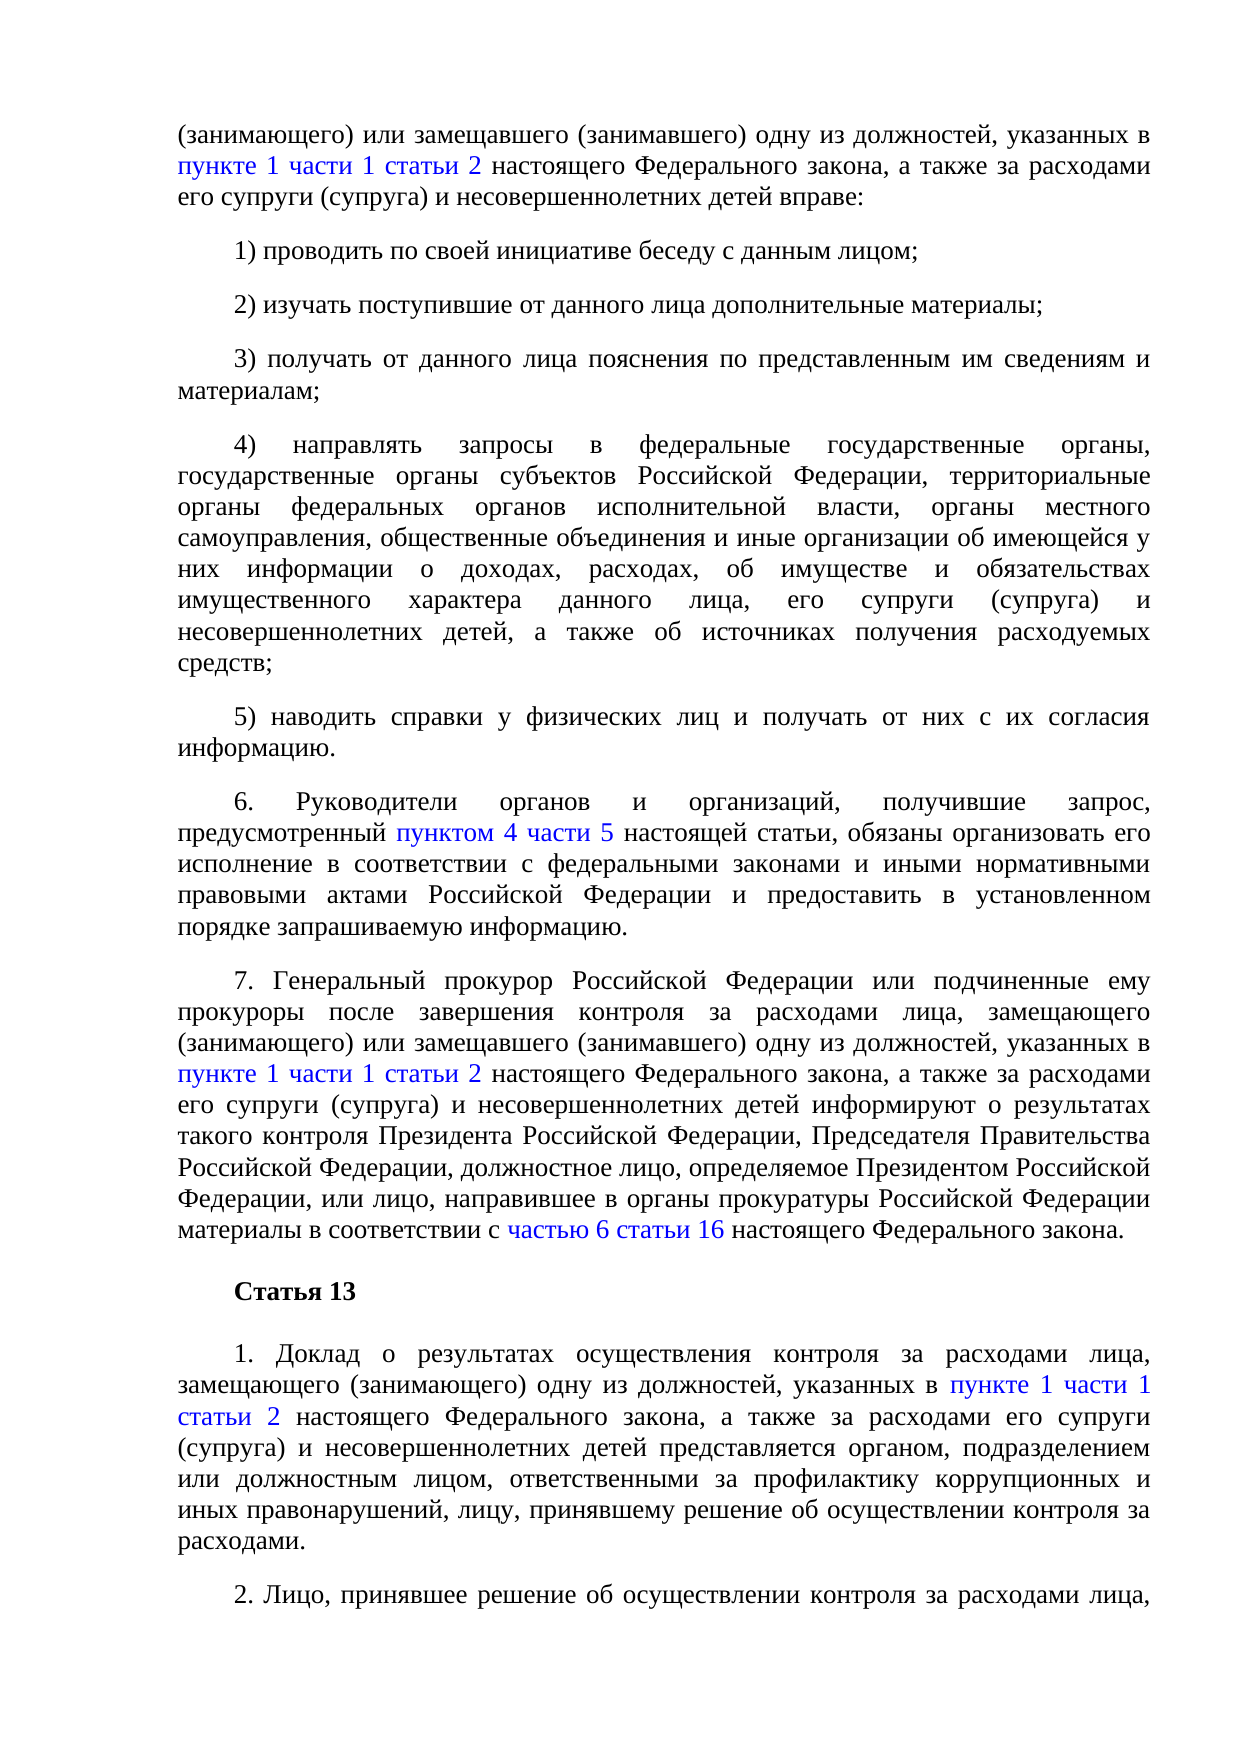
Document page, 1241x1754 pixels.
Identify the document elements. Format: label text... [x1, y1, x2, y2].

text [177, 1578, 1152, 1609]
text 5) наводить справки у физических лиц и получать от них с их согласия информацию. [177, 700, 1152, 762]
text 1. Доклад о результатах осуществления контроля за расходами лица, замещающего (занимающего) одну из должностей, указанных в пункте 1 части 1 статьи 2 настоящего Федерального закона, а также за расходами его супруги (супруга) и несовершеннолетних детей представляется органом, подразделением или должностным лицом, ответственными за профилактику коррупционных и иных правонарушений, лицу, принявшему решение об осуществлении контроля за расходами. [177, 1337, 1152, 1556]
text 2) изучать поступившие от данного лица дополнительные материалы; [177, 288, 1152, 320]
text 1) проводить по своей инициативе беседу с данным лицом; [177, 234, 1152, 266]
text 6. Руководители органов и организаций, получившие запрос, предусмотренный пунктом 4 части 5 настоящей статьи, обязаны организовать его исполнение в соответствии с федеральными законами и иными нормативными правовыми актами Российской Федерации и предоставить в установленном порядке запрашиваемую информацию. [177, 785, 1152, 941]
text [177, 118, 1152, 212]
text 4) направлять запросы в федеральные государственные органы, государственные органы субъектов Российской Федерации, территориальные органы федеральных органов исполнительной власти, органы местного самоуправления, общественные объединения и иные организации об имеющейся у них информации о доходах, расходах, об имуществе и обязательствах имущественного характера данного лица, его супруги (супруга) и несовершеннолетних детей, а также об источниках получения расходуемых средств; [177, 428, 1152, 677]
text 7. Генеральный прокурор Российской Федерации или подчиненные ему прокуроры после завершения контроля за расходами лица, замещающего (занимающего) или замещавшего (занимавшего) одну из должностей, указанных в пункте 1 части 1 статьи 2 настоящего Федерального закона, а также за расходами его супруги (супруга) и несовершеннолетних детей информируют о результатах такого контроля Президента Российской Федерации, Председателя Правительства Российской Федерации, должностное лицо, определяемое Президентом Российской Федерации, или лицо, направившее в органы прокуратуры Российской Федерации материалы в соответствии с частью 6 статьи 16 настоящего Федерального закона. [177, 964, 1152, 1244]
text 3) получать от данного лица пояснения по представленным им сведениям и материалам; [177, 343, 1152, 405]
title Статья 13 [177, 1275, 1152, 1306]
